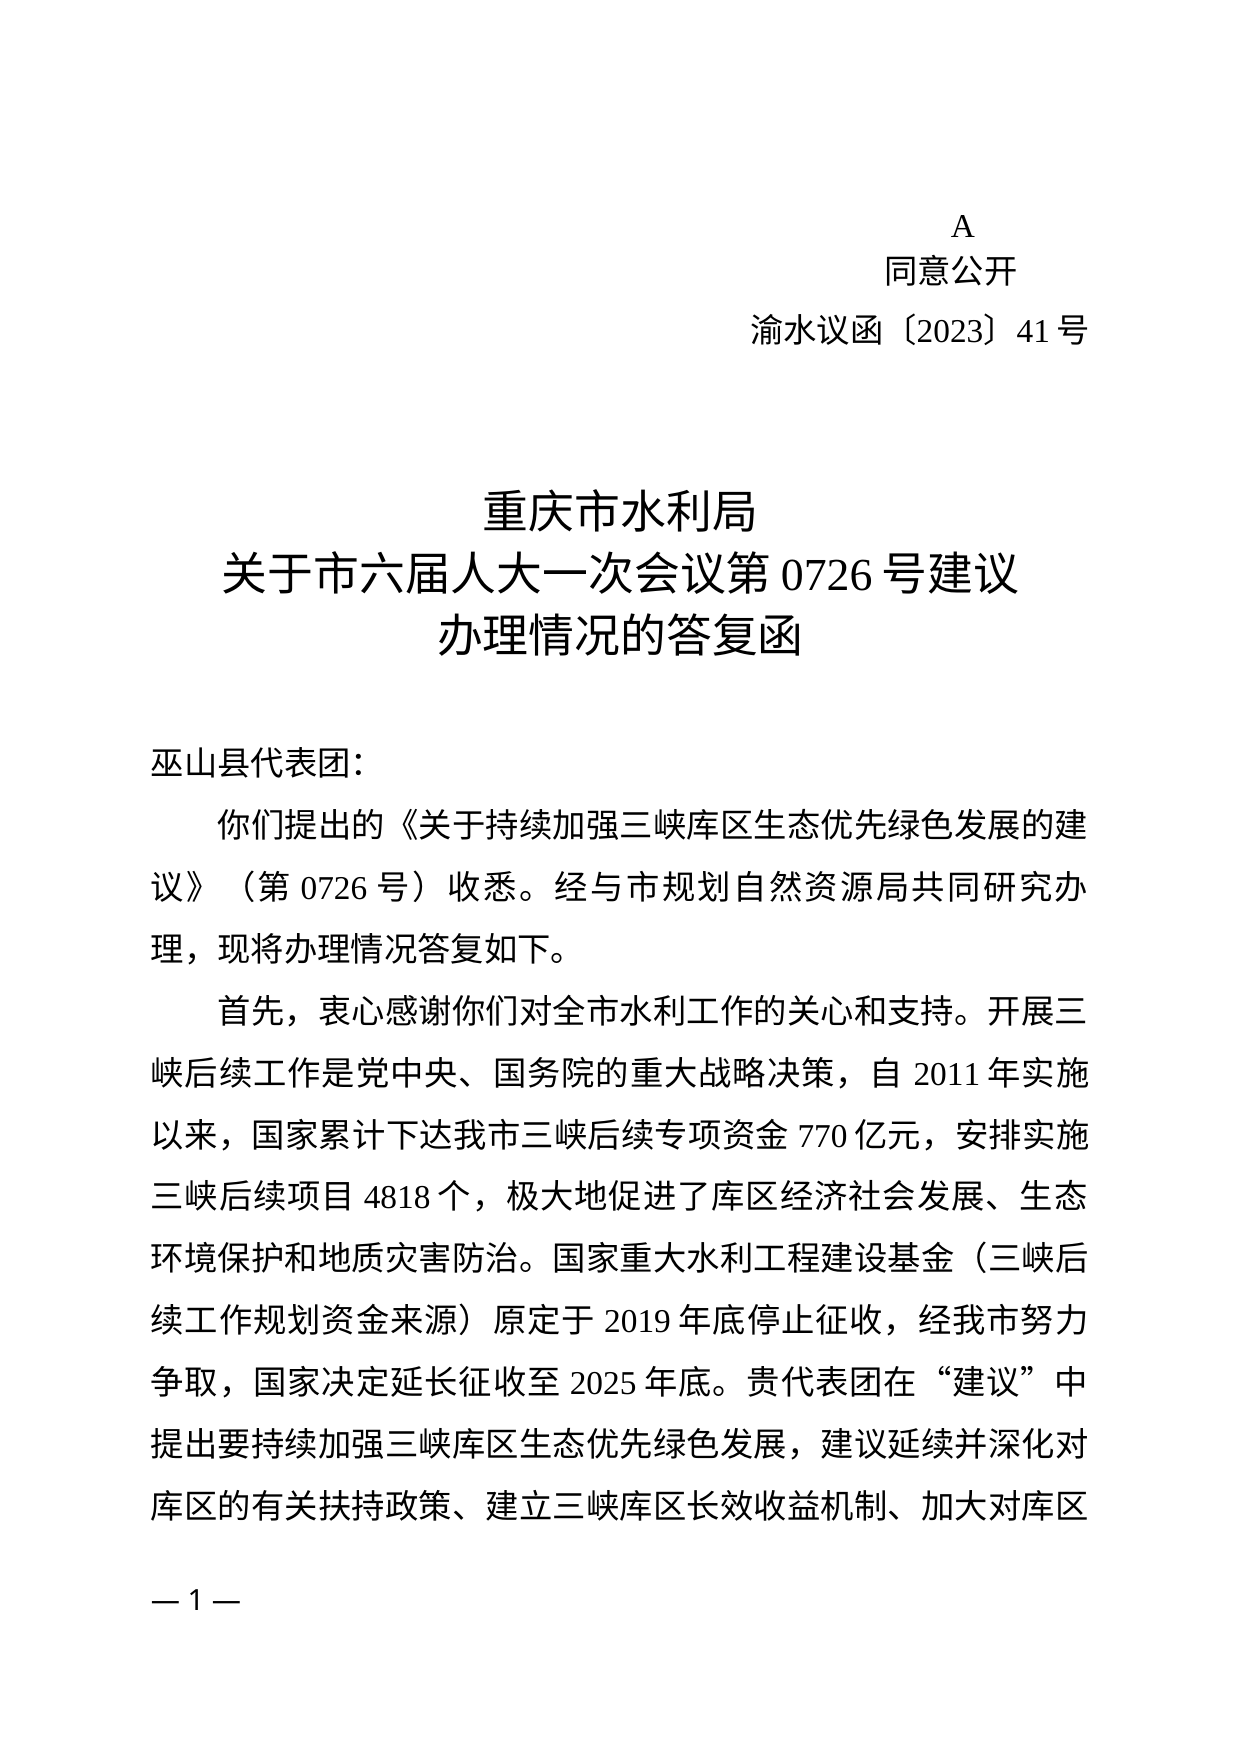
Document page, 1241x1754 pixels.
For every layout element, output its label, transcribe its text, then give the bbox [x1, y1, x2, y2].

text 你们提出的《关于持续加强三峡库区生态优先绿色发展的建议》（第0726号）收悉。经与市规划自然资源局共同研究办理，现将办理情况答复如下。 [151, 788, 1089, 974]
text 同意公开 [151, 245, 1089, 293]
text 巫山县代表团： [151, 726, 1089, 788]
text 渝水议函〔2023〕41号 [151, 293, 1089, 355]
text A [151, 207, 1089, 245]
text 办理情况的答复函 [151, 603, 1089, 664]
text 关于市六届人大一次会议第0726号建议 [151, 541, 1089, 603]
text 重庆市水利局 [151, 479, 1089, 541]
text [151, 974, 1089, 1531]
